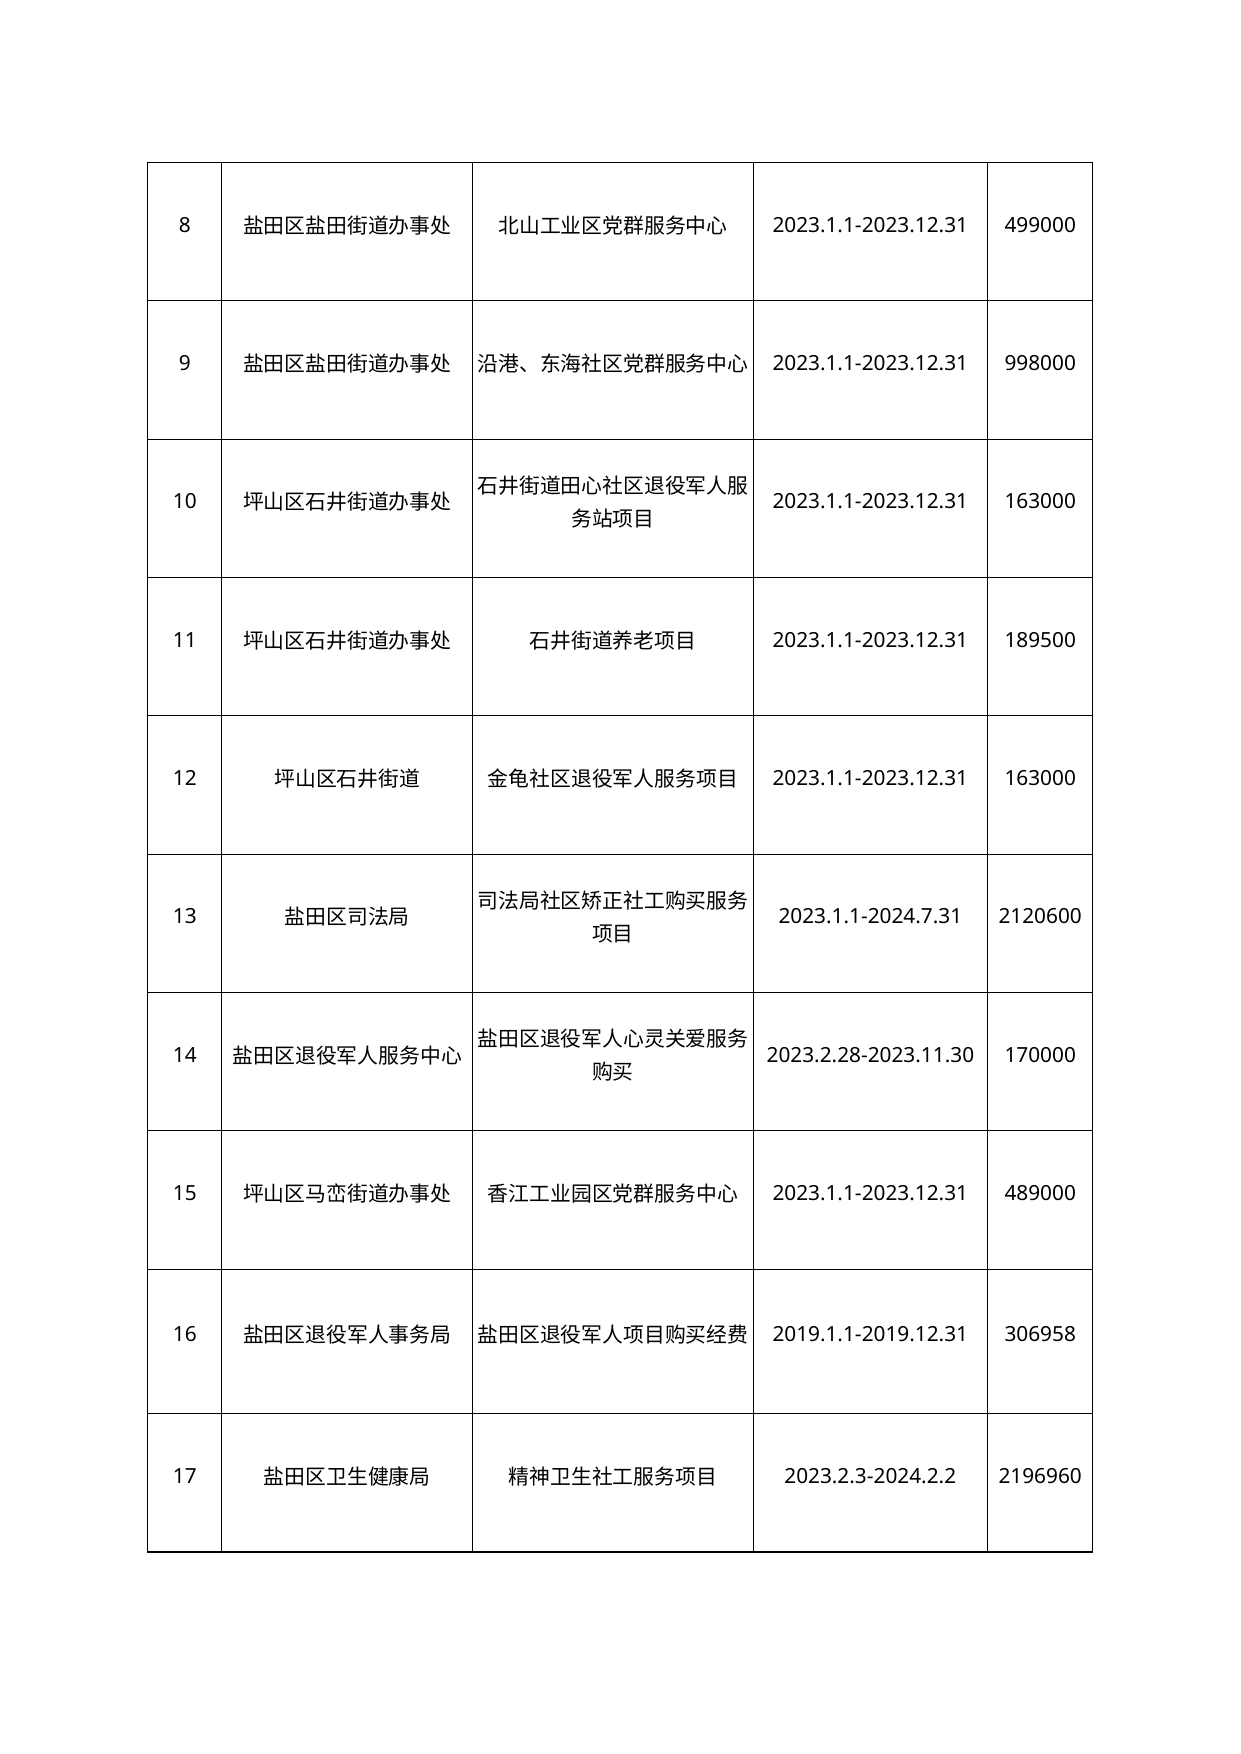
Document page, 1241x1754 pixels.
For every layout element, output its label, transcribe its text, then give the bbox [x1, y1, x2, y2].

table_cell 2023.2.28-2023.11.30 [754, 993, 987, 1130]
table_cell 2023.1.1-2023.12.31 [754, 440, 987, 577]
table_cell 2023.2.3-2024.2.2 [754, 1414, 987, 1551]
table_cell 金龟社区退役军人服务项目 [473, 716, 753, 854]
table_cell 14 [148, 993, 221, 1130]
table_cell 8 [148, 163, 221, 300]
table_cell 11 [148, 578, 221, 715]
table_cell 489000 [988, 1131, 1092, 1269]
table_cell 坪山区石井街道办事处 [222, 578, 472, 715]
table_cell 盐田区盐田街道办事处 [222, 163, 472, 300]
table_cell 163000 [988, 440, 1092, 577]
table_cell 499000 [988, 163, 1092, 300]
table_cell 盐田区退役军人事务局 [222, 1270, 472, 1413]
table_cell 2023.1.1-2023.12.31 [754, 1131, 987, 1269]
table_cell 306958 [988, 1270, 1092, 1413]
table_cell 170000 [988, 993, 1092, 1130]
table_cell 盐田区退役军人服务中心 [222, 993, 472, 1130]
table_cell 2120600 [988, 855, 1092, 992]
table_cell 沿港、东海社区党群服务中心 [473, 301, 753, 439]
table_cell 2023.1.1-2023.12.31 [754, 301, 987, 439]
table_cell 盐田区盐田街道办事处 [222, 301, 472, 439]
table_cell 13 [148, 855, 221, 992]
table_cell 盐田区退役军人项目购买经费 [473, 1270, 753, 1413]
table_cell 石井街道养老项目 [473, 578, 753, 715]
table_cell 石井街道田心社区退役军人服务站项目 [473, 440, 753, 577]
table_cell 2023.1.1-2023.12.31 [754, 163, 987, 300]
table_cell 坪山区石井街道 [222, 716, 472, 854]
table_cell 163000 [988, 716, 1092, 854]
table_cell 15 [148, 1131, 221, 1269]
table_cell 189500 [988, 578, 1092, 715]
table_cell 司法局社区矫正社工购买服务项目 [473, 855, 753, 992]
table_cell 盐田区卫生健康局 [222, 1414, 472, 1551]
table_cell 北山工业区党群服务中心 [473, 163, 753, 300]
table_cell 2196960 [988, 1414, 1092, 1551]
table_cell 坪山区马峦街道办事处 [222, 1131, 472, 1269]
table_cell 9 [148, 301, 221, 439]
table_cell 盐田区司法局 [222, 855, 472, 992]
table_cell 10 [148, 440, 221, 577]
table_cell 2023.1.1-2024.7.31 [754, 855, 987, 992]
table_cell 17 [148, 1414, 221, 1551]
table_cell 12 [148, 716, 221, 854]
table_cell 香江工业园区党群服务中心 [473, 1131, 753, 1269]
table_cell 16 [148, 1270, 221, 1413]
table_cell 2023.1.1-2023.12.31 [754, 578, 987, 715]
table_cell 精神卫生社工服务项目 [473, 1414, 753, 1551]
table_cell 2019.1.1-2019.12.31 [754, 1270, 987, 1413]
table_cell 998000 [988, 301, 1092, 439]
table_cell 2023.1.1-2023.12.31 [754, 716, 987, 854]
table_cell 盐田区退役军人心灵关爱服务购买 [473, 993, 753, 1130]
table_cell 坪山区石井街道办事处 [222, 440, 472, 577]
